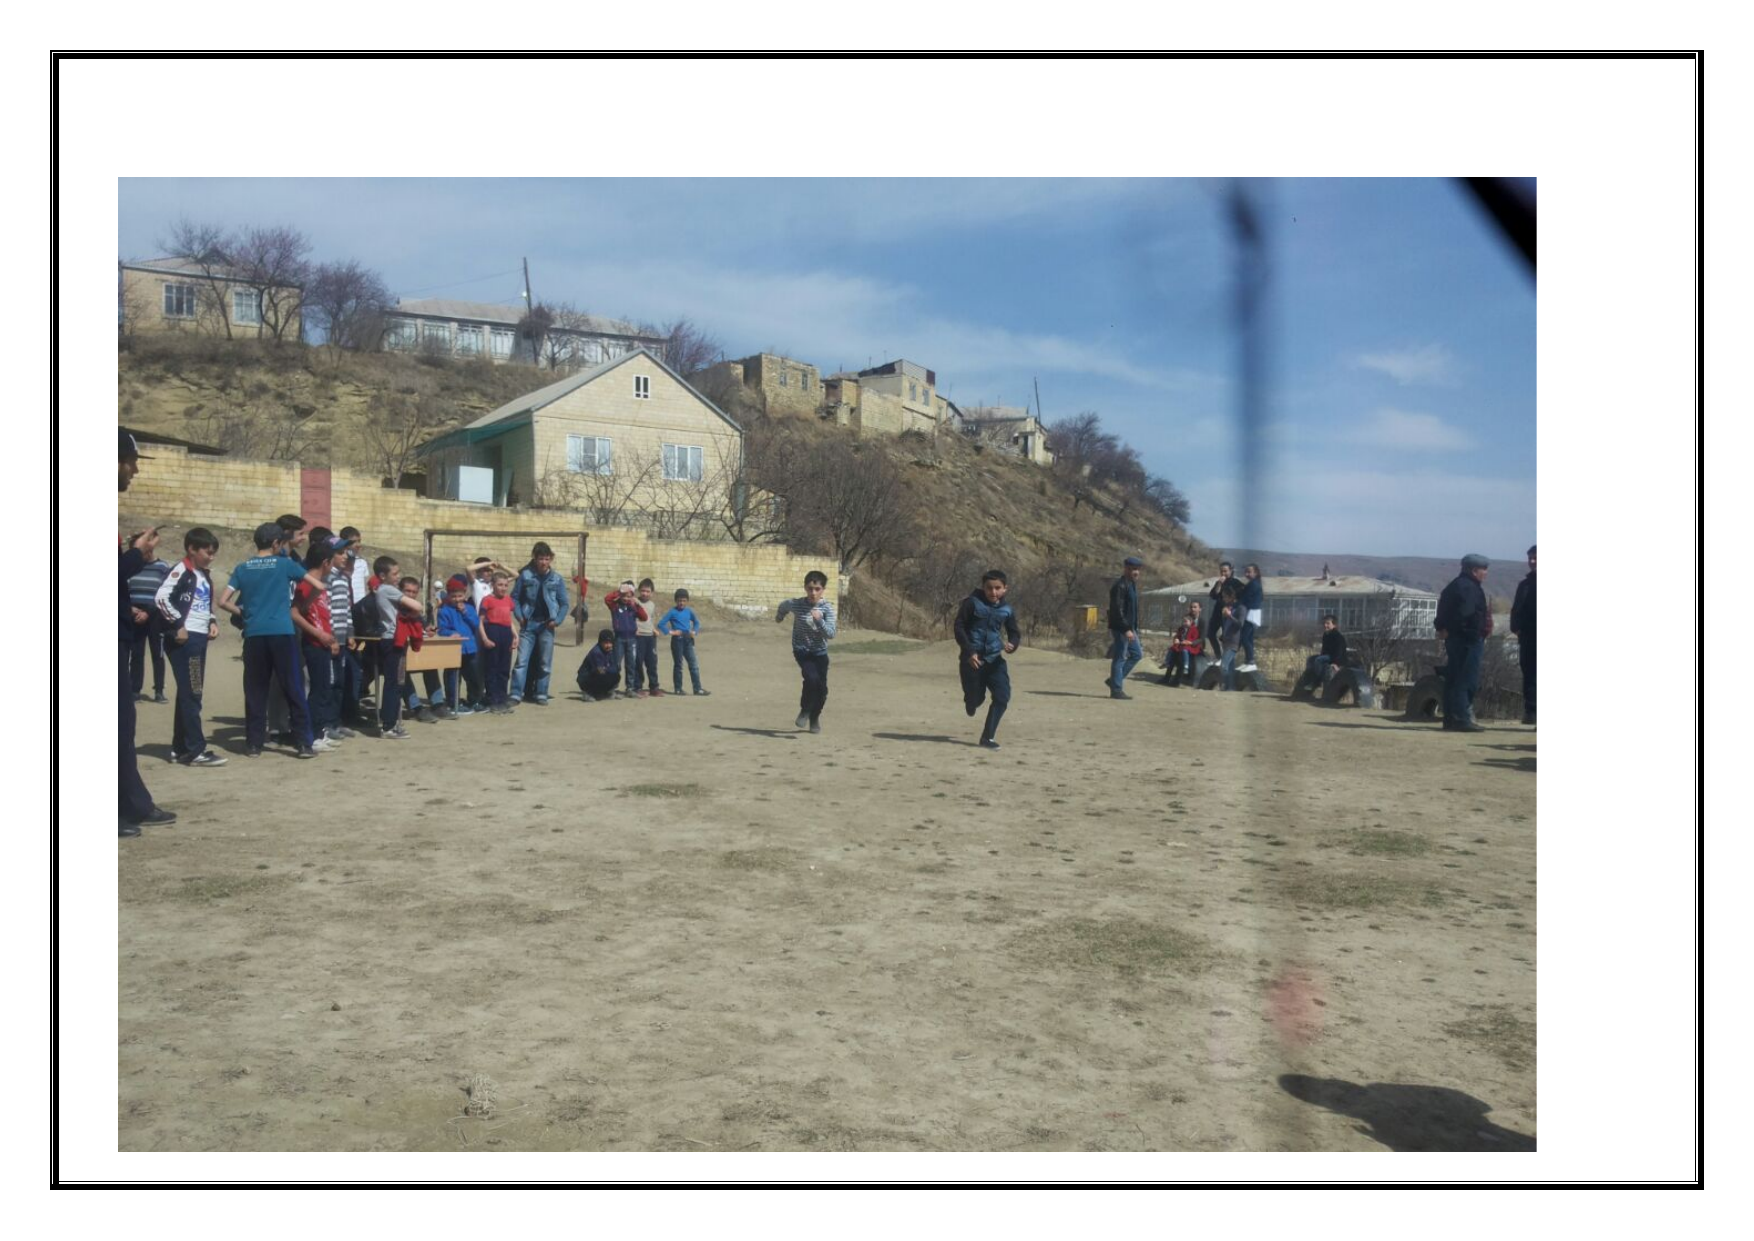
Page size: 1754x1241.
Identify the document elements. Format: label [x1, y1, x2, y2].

picture [118, 177, 1537, 1152]
